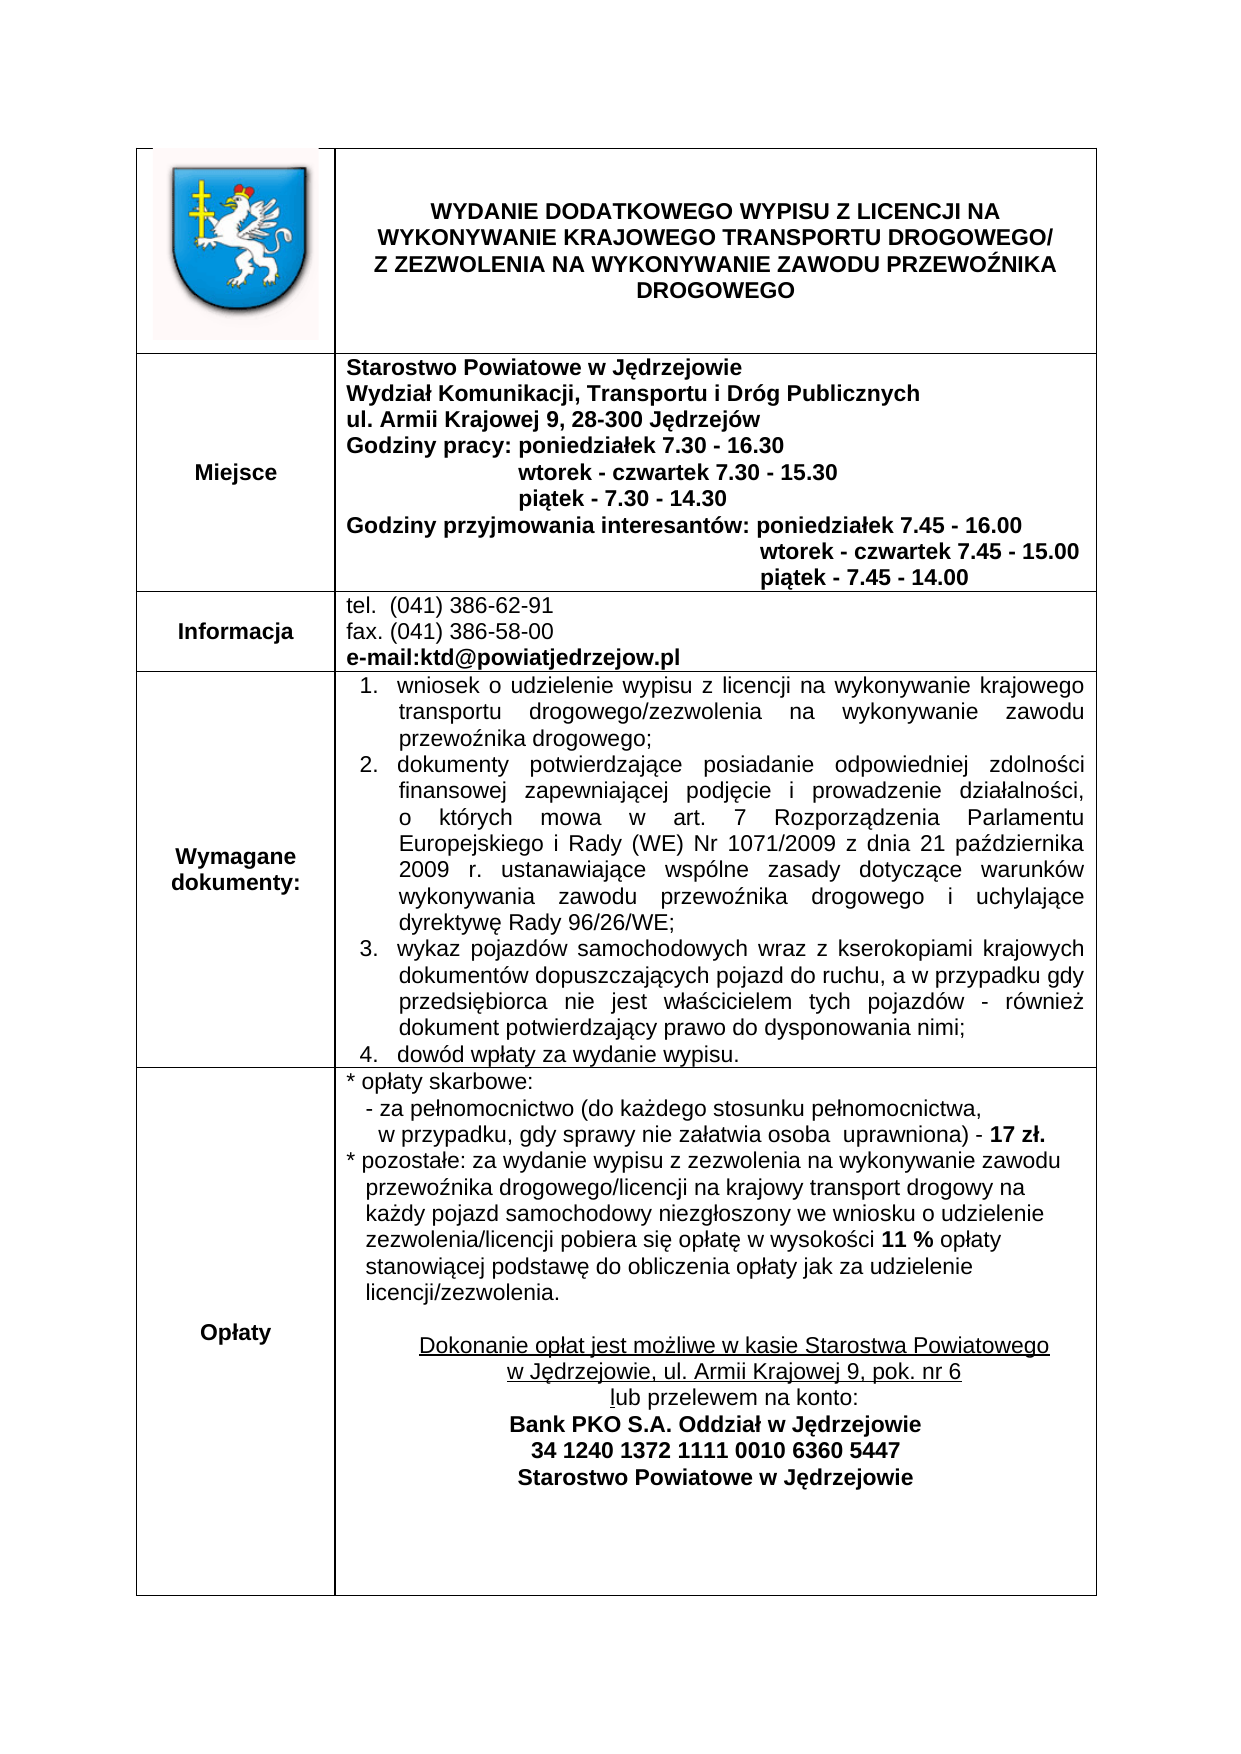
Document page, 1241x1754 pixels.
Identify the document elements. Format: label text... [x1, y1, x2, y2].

table_cell Miejsce [137, 354, 334, 591]
table_cell wniosek o udzielenie wypisu z licencji na wykonywanie krajowego transportu drogowego/zezwolenia na wykonywanie zawodu przewoźnika drogowego; dokumenty potwierdzające posiadanie odpowiedniej zdolności finansowej zapewniającej podjęcie i prowadzenie działalności, o których mowa w art. 7 Rozporządzenia Parlamentu Europejskiego i Rady (WE) Nr 1071/2009 z dnia 21 października 2009 r. ustanawiające wspólne zasady dotyczące warunków wykonywania zawodu przewoźnika drogowego i uchylające dyrektywę Rady 96/26/WE; wykaz pojazdów samochodowych wraz z kserokopiami krajowych dokumentów dopuszczających pojazd do ruchu, a w przypadku gdy przedsiębiorca nie jest właścicielem tych pojazdów - również dokument potwierdzający prawo do dysponowania nimi; dowód wpłaty za wydanie wypisu. [336, 672, 1096, 1067]
table_cell tel. (041) 386-62-91 fax. (041) 386-58-00 e-mail:ktd@powiatjedrzejow.pl [336, 592, 1096, 671]
table_cell Wymagane dokumenty: [137, 672, 334, 1067]
table_header [137, 149, 334, 352]
table_cell Opłaty [137, 1068, 334, 1595]
picture [152, 148, 319, 340]
table_cell Informacja [137, 592, 334, 671]
table_header WYDANIE DODATKOWEGO WYPISU Z LICENCJI NA WYKONYWANIE KRAJOWEGO TRANSPORTU DROGOWEGO/ Z ZEZWOLENIA NA WYKONYWANIE ZAWODU PRZEWOŹNIKA DROGOWEGO [336, 149, 1096, 352]
table_cell * opłaty skarbowe: - za pełnomocnictwo (do każdego stosunku pełnomocnictwa, w przypadku, gdy sprawy nie załatwia osoba uprawniona) - 17 zł. * pozostałe: za wydanie wypisu z zezwolenia na wykonywanie zawodu przewoźnika drogowego/licencji na krajowy transport drogowy na każdy pojazd samochodowy niezgłoszony we wniosku o udzielenie zezwolenia/licencji pobiera się opłatę w wysokości 11 % opłaty stanowiącej podstawę do obliczenia opłaty jak za udzielenie licencji/zezwolenia. Dokonanie opłat jest możliwe w kasie Starostwa Powiatowego w Jędrzejowie, ul. Armii Krajowej 9, pok. nr 6 lub przelewem na konto: Bank PKO S.A. Oddział w Jędrzejowie 34 1240 1372 1111 0010 6360 5447 Starostwo Powiatowe w Jędrzejowie [336, 1068, 1096, 1595]
table_cell Starostwo Powiatowe w Jędrzejowie Wydział Komunikacji, Transportu i Dróg Publicznych ul. Armii Krajowej 9, 28-300 Jędrzejów Godziny pracy: poniedziałek 7.30 - 16.30 wtorek - czwartek 7.30 - 15.30 piątek - 7.30 - 14.30 Godziny przyjmowania interesantów: poniedziałek 7.45 - 16.00 wtorek - czwartek 7.45 - 15.00 piątek - 7.45 - 14.00 [336, 354, 1096, 591]
